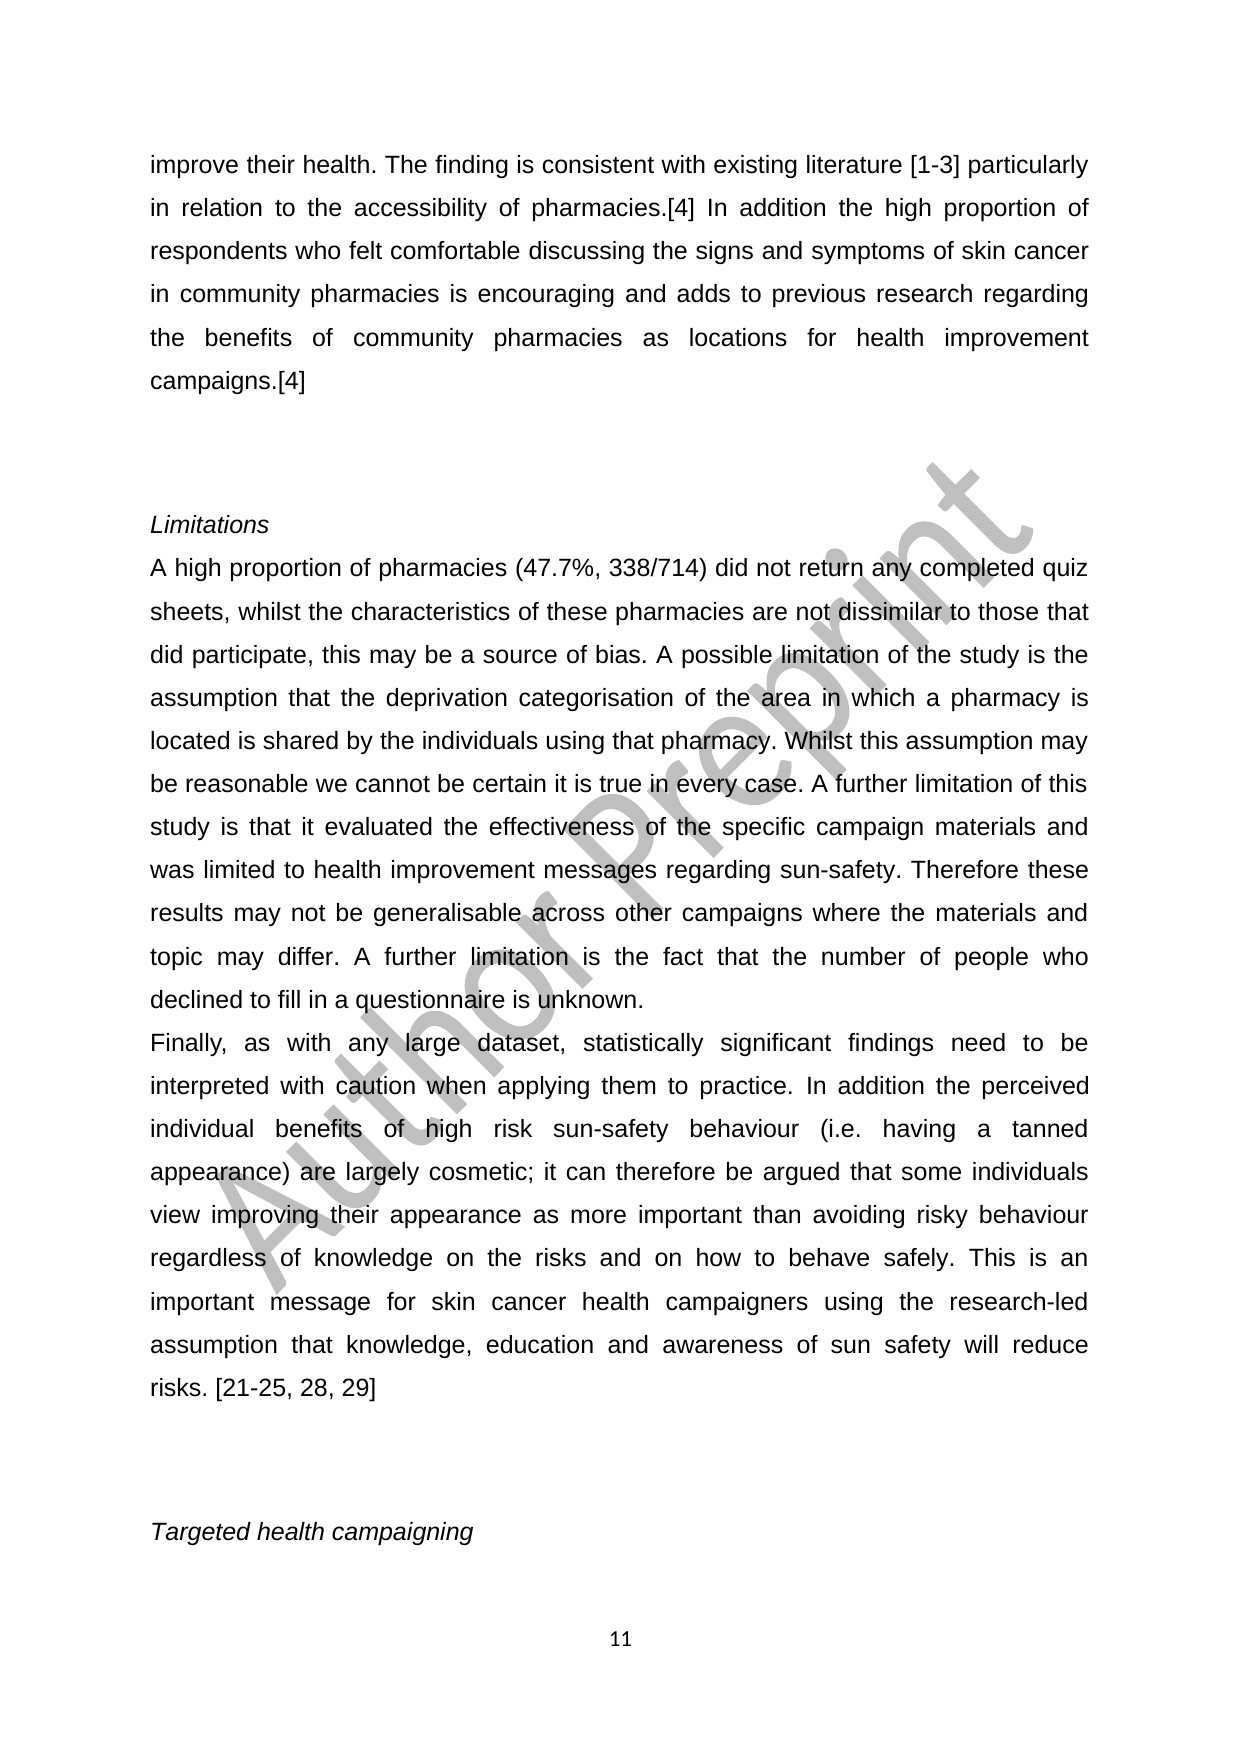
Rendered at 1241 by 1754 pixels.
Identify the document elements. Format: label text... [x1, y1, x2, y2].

text Limitations [150, 510, 1090, 539]
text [150, 150, 1090, 394]
text A high proportion of pharmacies (47.7%, 338/714) did not return any completed quiz sheets, whilst the characteristics of these pharmacies are not dissimilar to those that did participate, this may be a source of bias. A possible limitation of the study is the assumption that the deprivation categorisation of the area in which a pharmacy is located is shared by the individuals using that pharmacy. Whilst this assumption may be reasonable we cannot be certain it is true in every case. A further limitation of this study is that it evaluated the effectiveness of the specific campaign materials and was limited to health improvement messages regarding sun-safety. Therefore these results may not be generalisable across other campaigns where the materials and topic may differ. A further limitation is the fact that the number of people who declined to fill in a questionnaire is unknown. [150, 553, 1090, 1013]
text Targeted health campaigning [150, 1517, 1090, 1546]
text Finally, as with any large dataset, statistically significant findings need to be interpreted with caution when applying them to practice. In addition the perceived individual benefits of high risk sun-safety behaviour (i.e. having a tanned appearance) are largely cosmetic; it can therefore be argued that some individuals view improving their appearance as more important than avoiding risky behaviour regardless of knowledge on the risks and on how to behave safely. This is an important message for skin cancer health campaigners using the research-led assumption that knowledge, education and awareness of sun safety will reduce risks. [21-25, 28, 29] [150, 1028, 1090, 1401]
